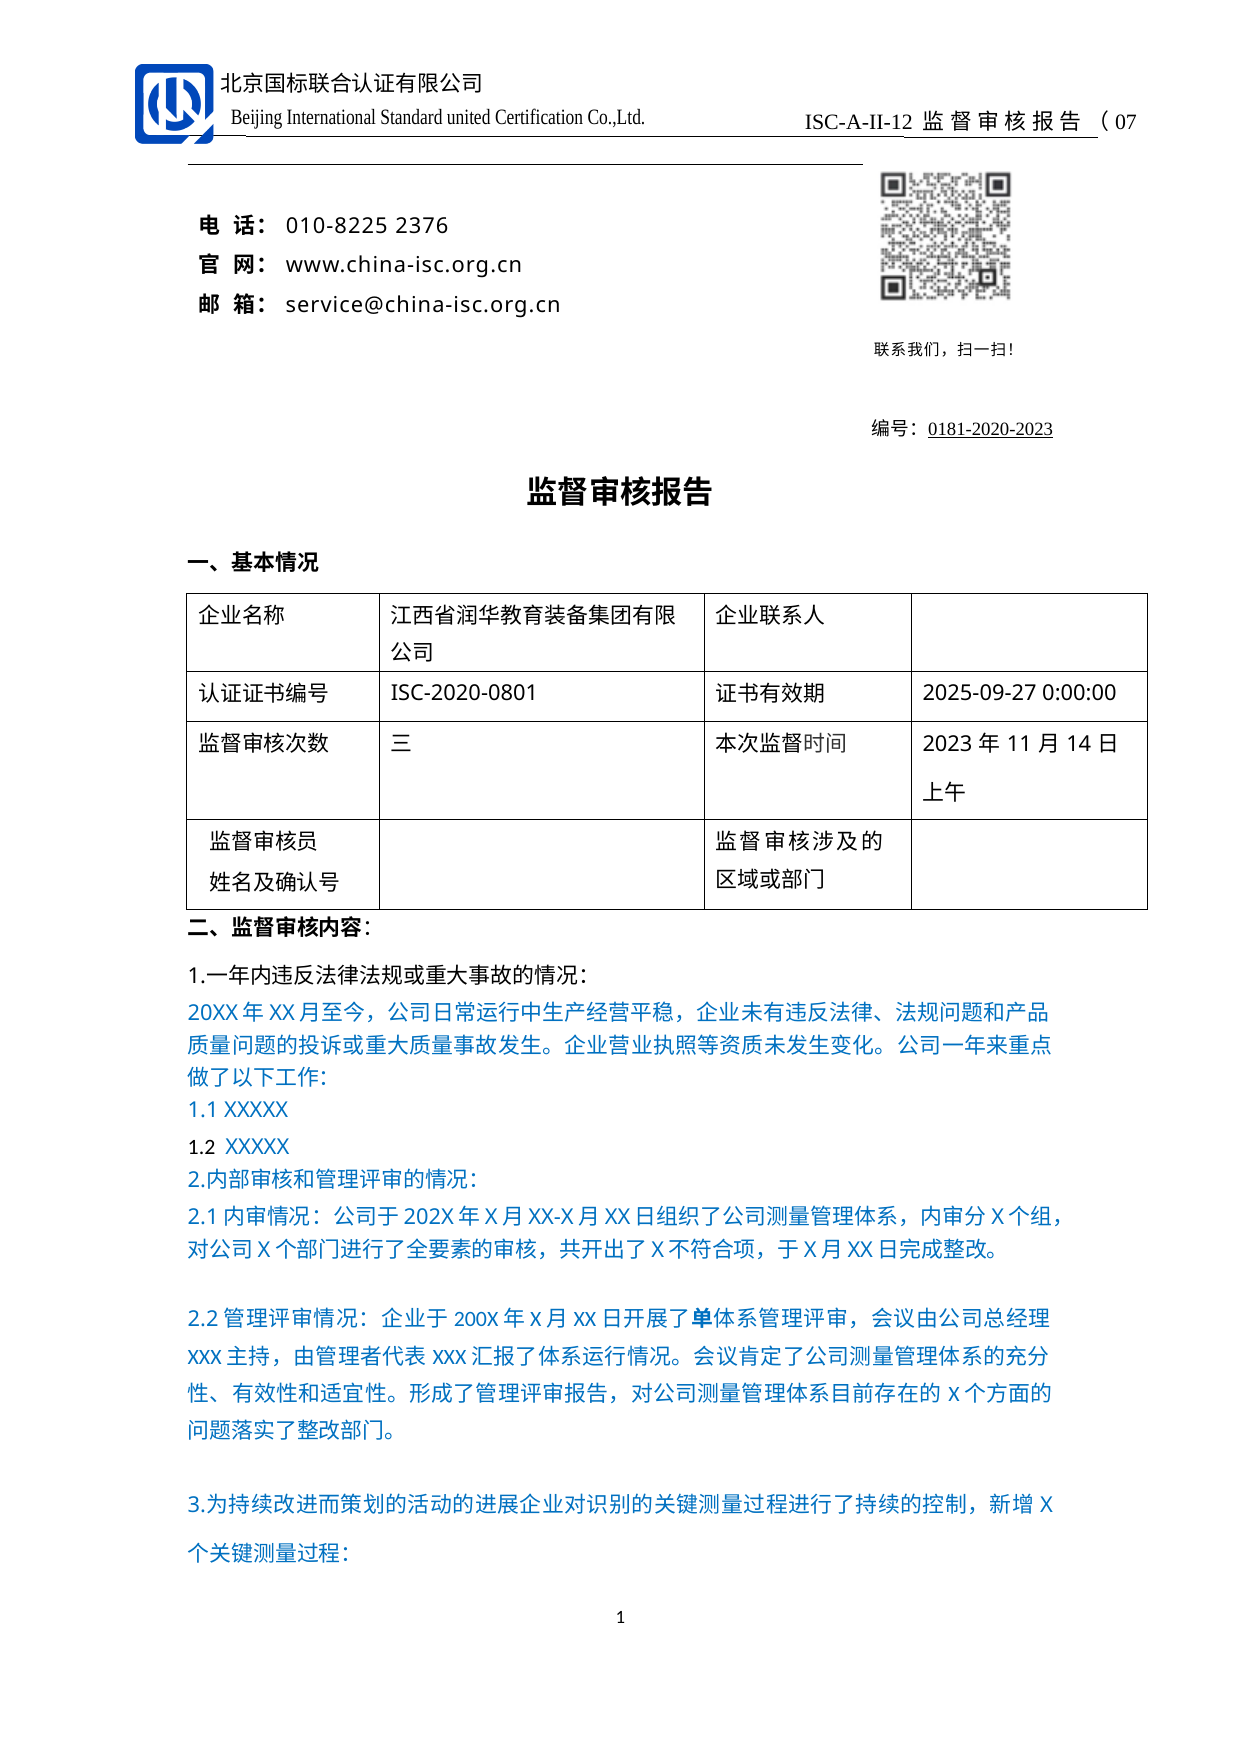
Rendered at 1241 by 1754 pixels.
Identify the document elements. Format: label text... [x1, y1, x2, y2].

table_cell 本次监督时间 [705, 722, 911, 819]
text 1.1 XXXXX [187, 1092, 1053, 1125]
table_header 企业联系人 [705, 594, 911, 671]
table_header 江西省润华教育装备集团有限公司 [380, 594, 704, 671]
table_header 企业名称 [187, 594, 379, 671]
table_cell 2023年11月14日 上午 [912, 722, 1147, 819]
table_cell [912, 820, 1147, 908]
table_cell 监督审核涉及的区域或部门 [705, 820, 911, 908]
table_cell 认证证书编号 [187, 672, 379, 721]
picture [135, 64, 214, 144]
text 2.2管理评审情况：企业于200X年X月XX日开展了单体系管理评审，会议由公司总经理XXX主持，由管理者代表XXX汇报了体系运行情况。会议肯定了公司测量管理体系的充分性、有效性和适宜性。形成了管理评审报告，对公司测量管理体系目前存在的X个方面的问题落实了整改部门。 [187, 1301, 1053, 1445]
table_cell 证书有效期 [705, 672, 911, 721]
table_cell 三 [380, 722, 704, 819]
text 2.1内审情况：公司于202X年X月XX-X月XX日组织了公司测量管理体系，内审分X个组，对公司X个部门进行了全要素的审核，共开出了X不符合项，于X月XX日完成整改。 [187, 1199, 1053, 1264]
text 1.一年内违反法律法规或重大事故的情况： [187, 958, 1053, 990]
table_cell ISC-2020-0801 [380, 672, 704, 721]
text 监督审核报告 [187, 457, 1053, 522]
text 一、基本情况 [187, 544, 1053, 577]
table_cell 地 址： 北京市朝阳区北苑路168号1号楼16层1603 电 话： 010-8225 2376 官 网： www.china-isc.org.cn 邮 箱： service@china-isc.org.cn [188, 165, 862, 368]
text 2.内部审核和管理评审的情况： [187, 1162, 1053, 1194]
text 20XX年XX月至今，公司日常运行中生产经营平稳，企业未有违反法律、法规问题和产品质量问题的投诉或重大质量事故发生。企业营业执照等资质未发生变化。公司一年来重点做了以下工作： [187, 995, 1053, 1092]
table_header [912, 594, 1147, 671]
table_cell [380, 820, 704, 908]
text 3.为持续改进而策划的活动的进展企业对识别的关键测量过程进行了持续的控制，新增X个关键测量过程： [187, 1487, 1053, 1568]
text 二、监督审核内容： [187, 910, 1053, 942]
table_cell 监督审核员 姓名及确认号 [187, 820, 379, 908]
picture [873, 167, 1019, 310]
text 1.2 XXXXX [187, 1129, 1053, 1162]
table_cell 监督审核次数 [187, 722, 379, 819]
text 编号：0181-2020-2023 [187, 411, 1053, 443]
table_cell 2025-09-27 0:00:00 [912, 672, 1147, 721]
